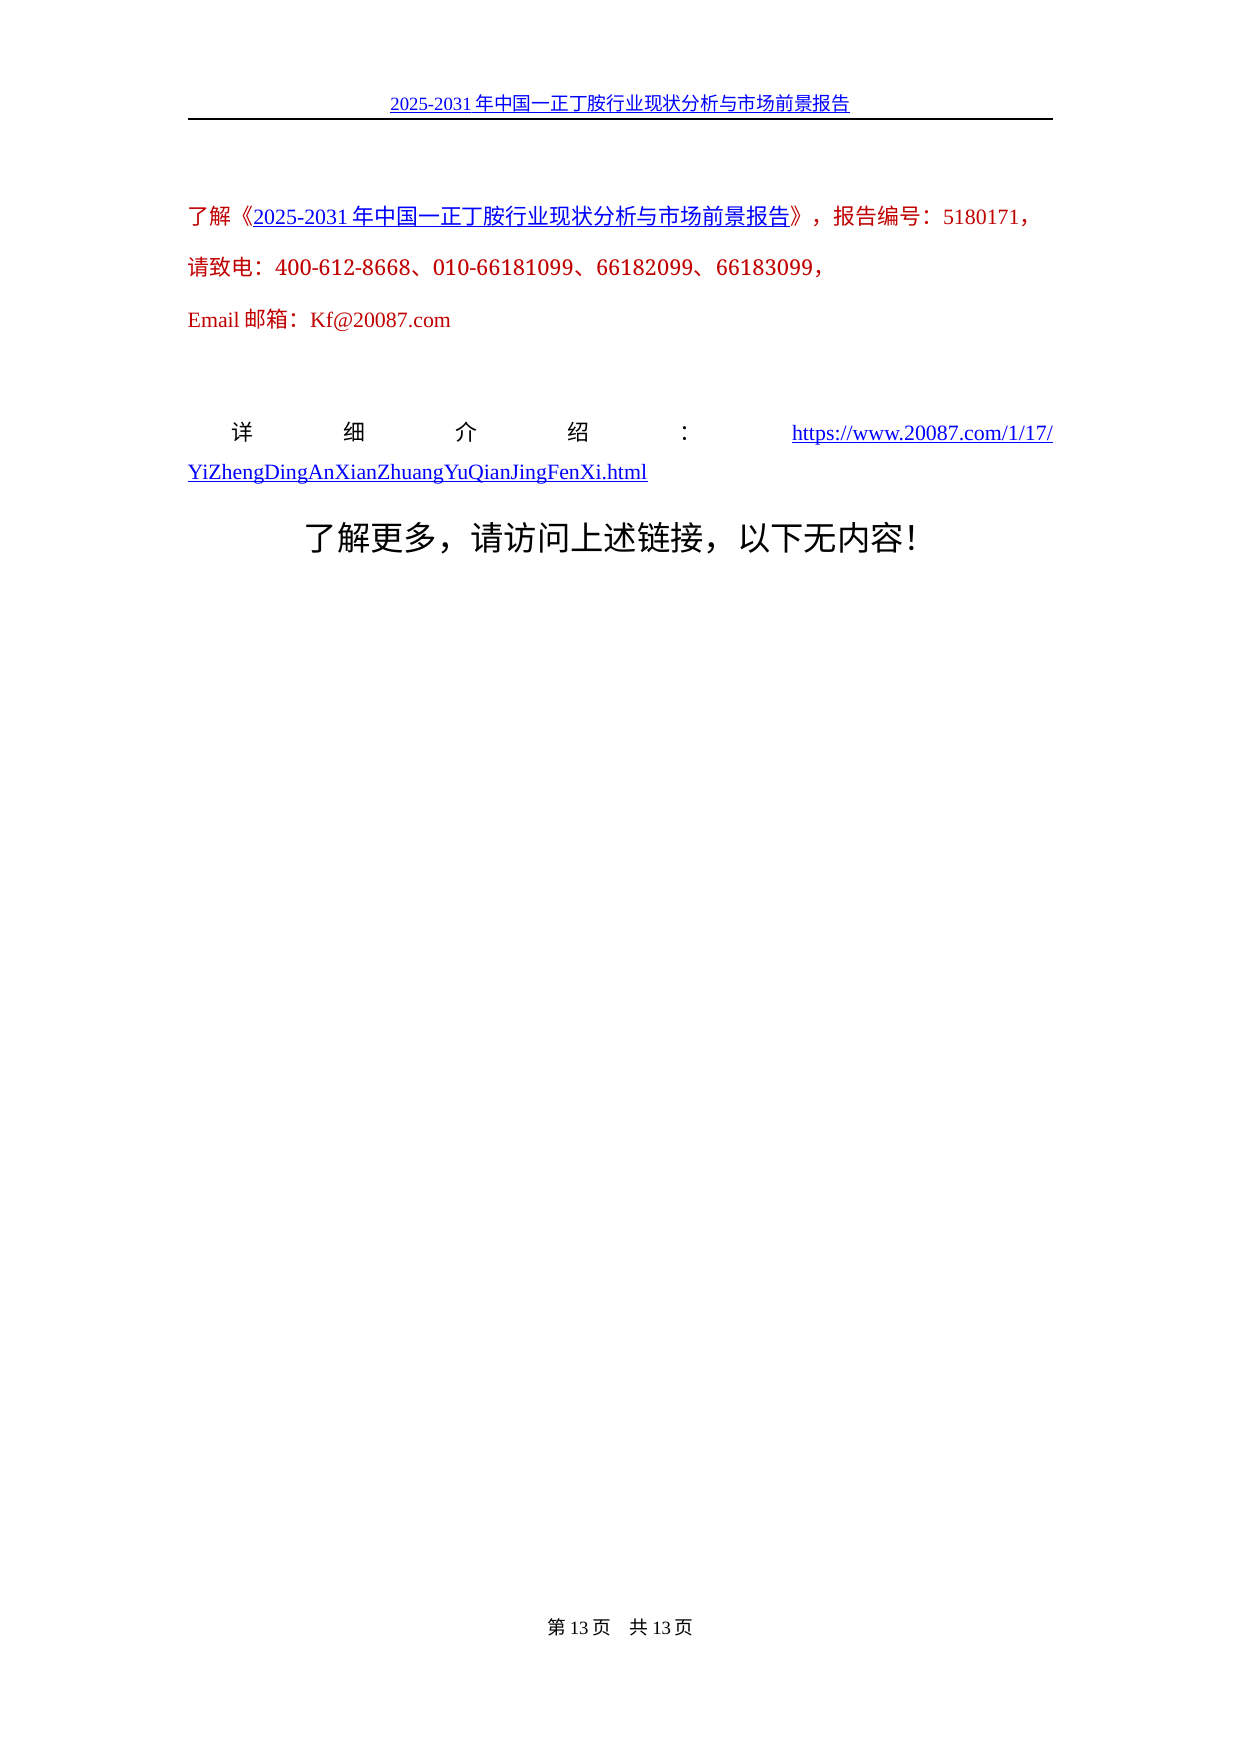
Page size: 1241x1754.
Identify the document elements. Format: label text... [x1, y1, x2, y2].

text 了解《2025-2031年中国一正丁胺行业现状分析与市场前景报告》，报告编号：5180171， [187, 198, 1053, 231]
title 了解更多，请访问上述链接，以下无内容！ [187, 504, 1053, 569]
text 请致电：400-612-8668、010-66181099、66182099、66183099， [187, 250, 1053, 283]
text Email邮箱：Kf@20087.com [187, 302, 1053, 334]
text 详细介绍：https://www.20087.com/1/17/YiZhengDingAnXianZhuangYuQianJingFenXi.html [187, 414, 1053, 488]
